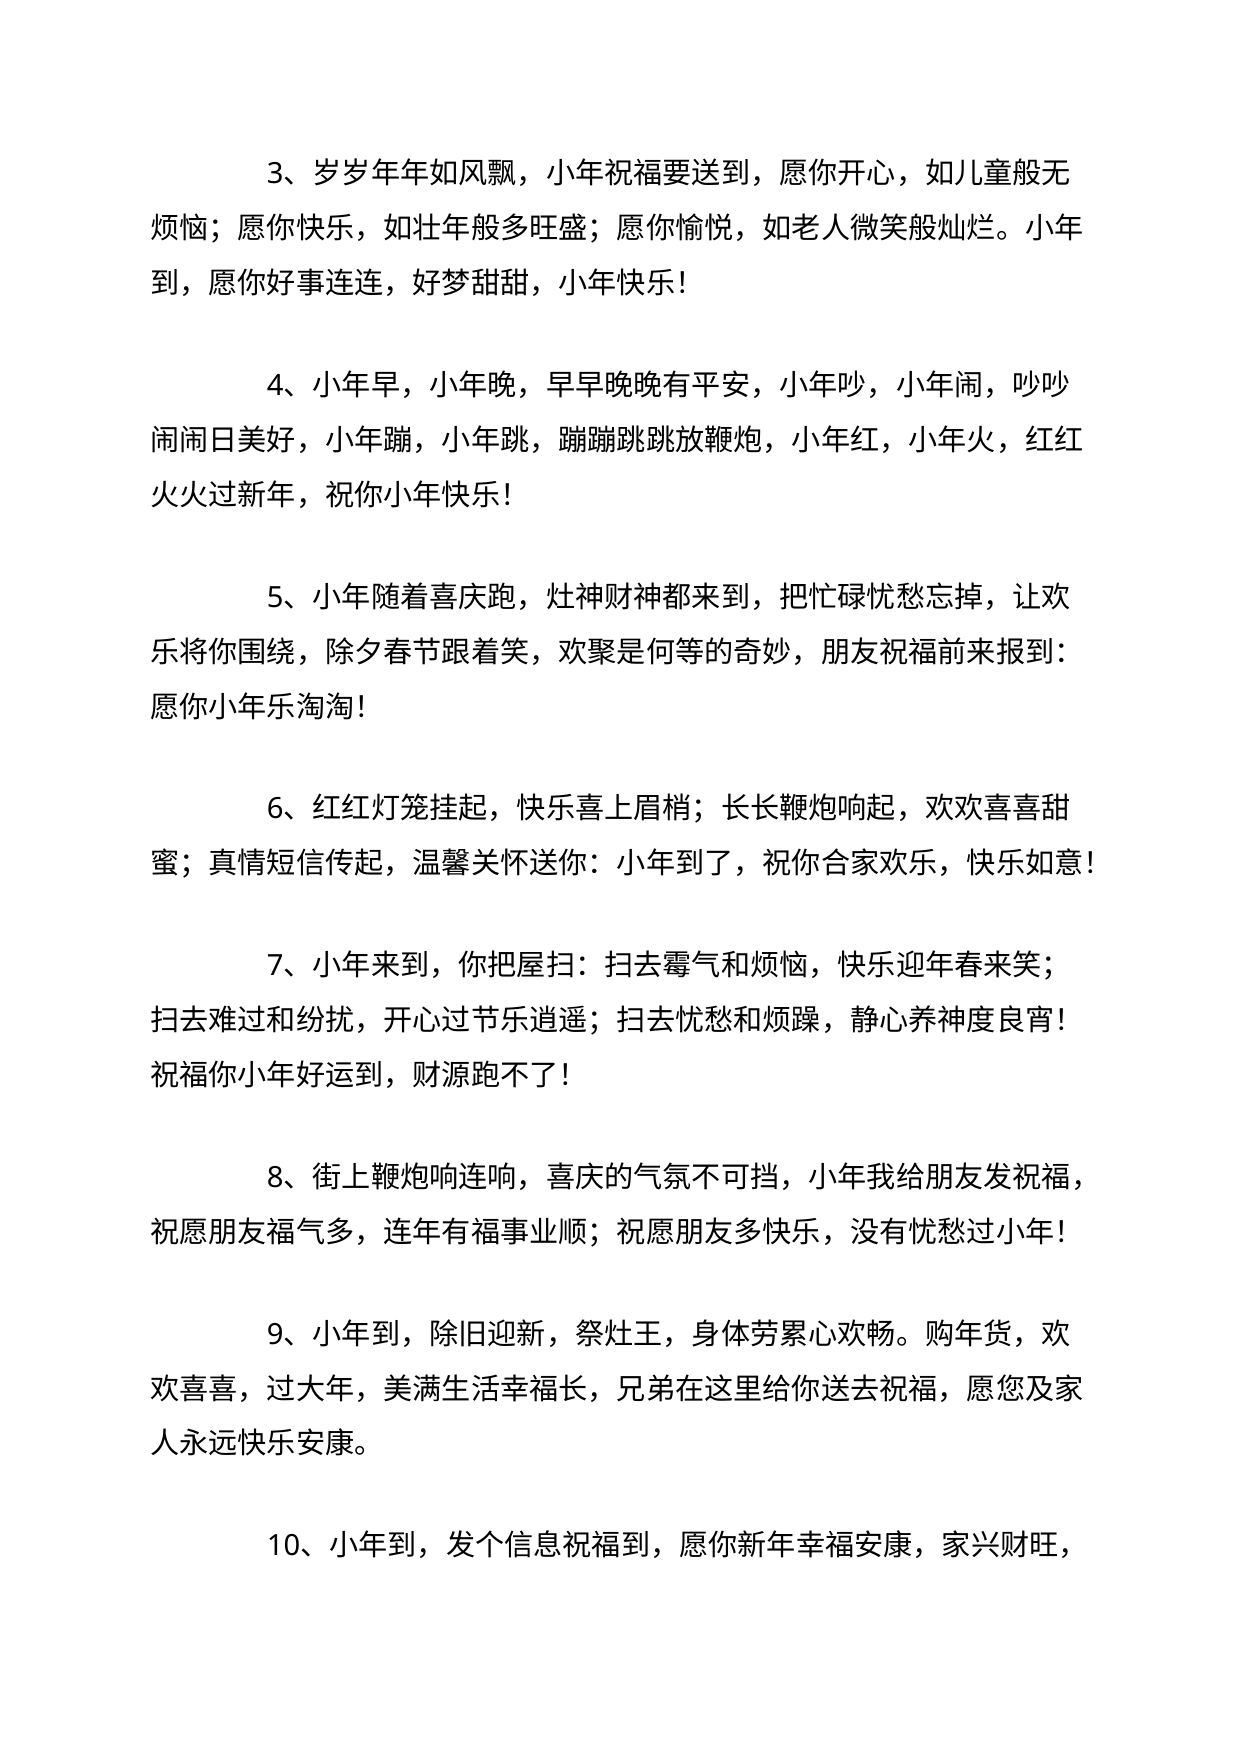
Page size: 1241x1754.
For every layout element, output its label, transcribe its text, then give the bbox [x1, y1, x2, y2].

text 7、小年来到，你把屋扫：扫去霉气和烦恼，快乐迎年春来笑；扫去难过和纷扰，开心过节乐逍遥；扫去忧愁和烦躁，静心养神度良宵！祝福你小年好运到，财源跑不了！ [150, 942, 1090, 1094]
text 4、小年早，小年晚，早早晚晚有平安，小年吵，小年闹，吵吵闹闹日美好，小年蹦，小年跳，蹦蹦跳跳放鞭炮，小年红，小年火，红红火火过新年，祝你小年快乐！ [150, 362, 1090, 514]
text 9、小年到，除旧迎新，祭灶王，身体劳累心欢畅。购年货，欢欢喜喜，过大年，美满生活幸福长，兄弟在这里给你送去祝福，愿您及家人永远快乐安康。 [150, 1310, 1090, 1462]
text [150, 1522, 1090, 1564]
text 3、岁岁年年如风飘，小年祝福要送到，愿你开心，如儿童般无烦恼；愿你快乐，如壮年般多旺盛；愿你愉悦，如老人微笑般灿烂。小年到，愿你好事连连，好梦甜甜，小年快乐！ [150, 150, 1090, 302]
text 5、小年随着喜庆跑，灶神财神都来到，把忙碌忧愁忘掉，让欢乐将你围绕，除夕春节跟着笑，欢聚是何等的奇妙，朋友祝福前来报到：愿你小年乐淘淘！ [150, 573, 1090, 726]
text 8、街上鞭炮响连响，喜庆的气氛不可挡，小年我给朋友发祝福，祝愿朋友福气多，连年有福事业顺；祝愿朋友多快乐，没有忧愁过小年！ [150, 1153, 1090, 1251]
text 6、红红灯笼挂起，快乐喜上眉梢；长长鞭炮响起，欢欢喜喜甜蜜；真情短信传起，温馨关怀送你：小年到了，祝你合家欢乐，快乐如意！ [150, 785, 1090, 882]
